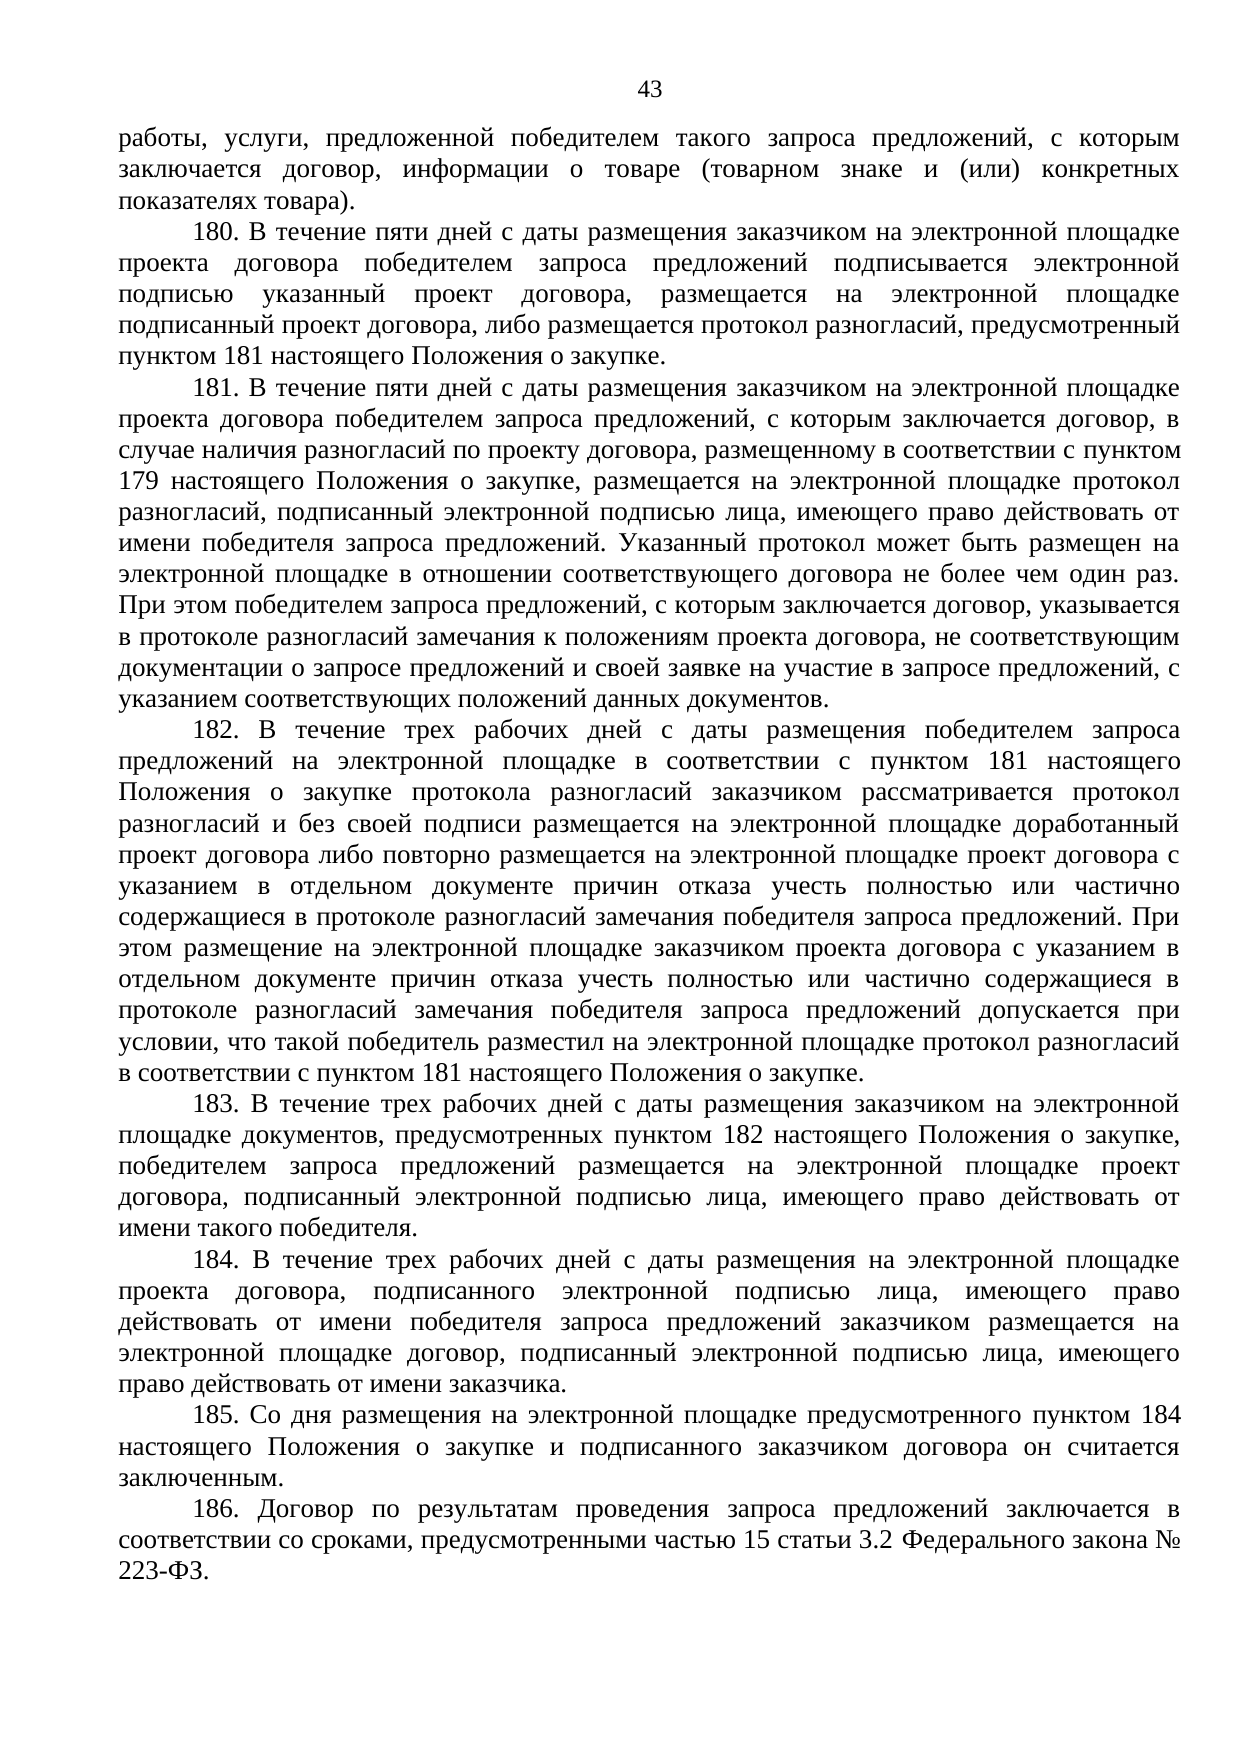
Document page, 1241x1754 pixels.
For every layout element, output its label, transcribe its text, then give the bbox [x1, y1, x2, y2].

text 183. В течение трех рабочих дней с даты размещения заказчиком на электронной площадке документов, предусмотренных пунктом 182 настоящего Положения о закупке, победителем запроса предложений размещается на электронной площадке проект договора, подписанный электронной подписью лица, имеющего право действовать от имени такого победителя. [118, 1087, 1181, 1243]
text 182. В течение трех рабочих дней с даты размещения победителем запроса предложений на электронной площадке в соответствии с пунктом 181 настоящего Положения о закупке протокола разногласий заказчиком рассматривается протокол разногласий и без своей подписи размещается на электронной площадке доработанный проект договора либо повторно размещается на электронной площадке проект договора с указанием в отдельном документе причин отказа учесть полностью или частично содержащиеся в протоколе разногласий замечания победителя запроса предложений. При этом размещение на электронной площадке заказчиком проекта договора с указанием в отдельном документе причин отказа учесть полностью или частично содержащиеся в протоколе разногласий замечания победителя запроса предложений допускается при условии, что такой победитель разместил на электронной площадке протокол разногласий в соответствии с пунктом 181 настоящего Положения о закупке. [118, 713, 1181, 1087]
text 180. В течение пяти дней с даты размещения заказчиком на электронной площадке проекта договора победителем запроса предложений подписывается электронной подписью указанный проект договора, размещается на электронной площадке подписанный проект договора, либо размещается протокол разногласий, предусмотренный пунктом 181 настоящего Положения о закупке. [118, 215, 1181, 371]
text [118, 121, 1181, 215]
text 186. Договор по результатам проведения запроса предложений заключается в соответствии со сроками, предусмотренными частью 15 статьи 3.2 Федерального закона № 223-ФЗ. [118, 1492, 1181, 1585]
text 184. В течение трех рабочих дней с даты размещения на электронной площадке проекта договора, подписанного электронной подписью лица, имеющего право действовать от имени победителя запроса предложений заказчиком размещается на электронной площадке договор, подписанный электронной подписью лица, имеющего право действовать от имени заказчика. [118, 1243, 1181, 1398]
text 185. Со дня размещения на электронной площадке предусмотренного пунктом 184 настоящего Положения о закупке и подписанного заказчиком договора он считается заключенным. [118, 1398, 1181, 1492]
text 181. В течение пяти дней с даты размещения заказчиком на электронной площадке проекта договора победителем запроса предложений, с которым заключается договор, в случае наличия разногласий по проекту договора, размещенному в соответствии с пунктом 179 настоящего Положения о закупке, размещается на электронной площадке протокол разногласий, подписанный электронной подписью лица, имеющего право действовать от имени победителя запроса предложений. Указанный протокол может быть размещен на электронной площадке в отношении соответствующего договора не более чем один раз. При этом победителем запроса предложений, с которым заключается договор, указывается в протоколе разногласий замечания к положениям проекта договора, не соответствующим документации о запросе предложений и своей заявке на участие в запросе предложений, с указанием соответствующих положений данных документов. [118, 371, 1181, 713]
